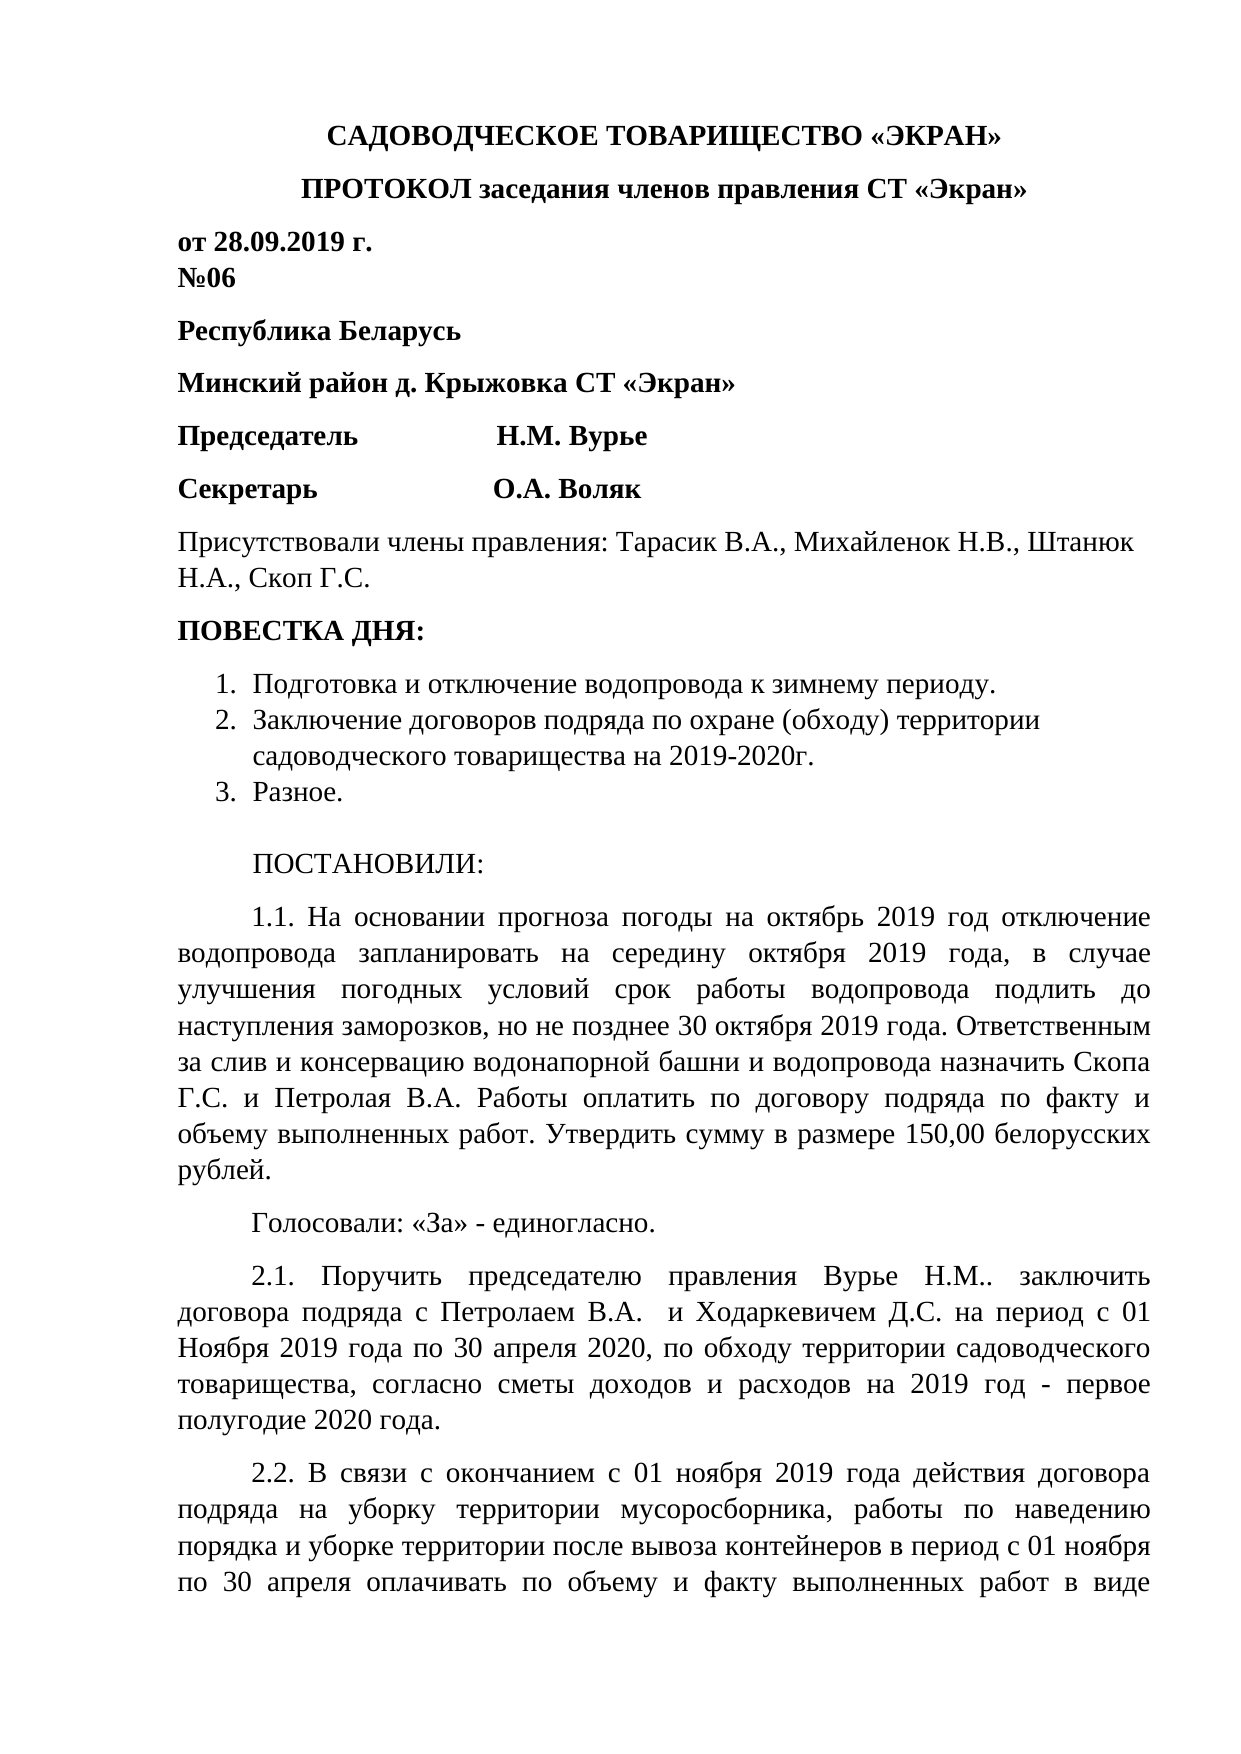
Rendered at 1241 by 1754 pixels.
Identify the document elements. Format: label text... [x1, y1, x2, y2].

list Разное. [215, 774, 1152, 808]
text Голосовали: «За» - единогласно. [177, 1205, 1152, 1239]
text 1.1. На основании прогноза погоды на октябрь 2019 год отключение водопровода запланировать на середину октября 2019 года, в случае улучшения погодных условий срок работы водопровода подлить до наступления заморозков, но не позднее 30 октября 2019 года. Ответственным за слив и консервацию водонапорной башни и водопровода назначить Скопа Г.С. и Петролая В.А. Работы оплатить по договору подряда по факту и объему выполненных работ. Утвердить сумму в размере 150,00 белорусских рублей. [177, 899, 1152, 1186]
text Минский район д. Крыжовка СТ «Экран» [177, 366, 1152, 399]
text CАДОВОДЧЕСКОЕ ТОВАРИЩЕСТВО «ЭКРАН» [177, 118, 1152, 152]
text 2.1. Поручить председателю правления Вурье Н.М.. заключить договора подряда с Петролаем В.А. и Ходаркевичем Д.С. на период с 01 Ноября 2019 года по 30 апреля 2020, по обходу территории садоводческого товарищества, согласно сметы доходов и расходов на 2019 год - первое полугодие 2020 года. [177, 1258, 1152, 1436]
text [177, 1455, 1152, 1597]
text от 28.09.2019 г. №06 [177, 224, 1152, 293]
list ПОСТАНОВИЛИ: [252, 846, 1152, 880]
list Заключение договоров подряда по охране (обходу) территории садоводческого товарищества на 2019-2020г. [215, 702, 1152, 772]
text ПОВЕСТКА ДНЯ: [177, 613, 1152, 646]
text Председатель Н.М. Вурье [177, 418, 1152, 452]
text Присутствовали члены правления: Тарасик В.А., Михайленок Н.В., Штанюк Н.А., Скоп Г.С. [177, 524, 1152, 594]
text Республика Беларусь [177, 313, 1152, 346]
text ПРОТОКОЛ заседания членов правления СТ «Экран» [177, 171, 1152, 204]
list Подготовка и отключение водопровода к зимнему периоду. [215, 666, 1152, 699]
text Секретарь О.А. Воляк [177, 471, 1152, 505]
